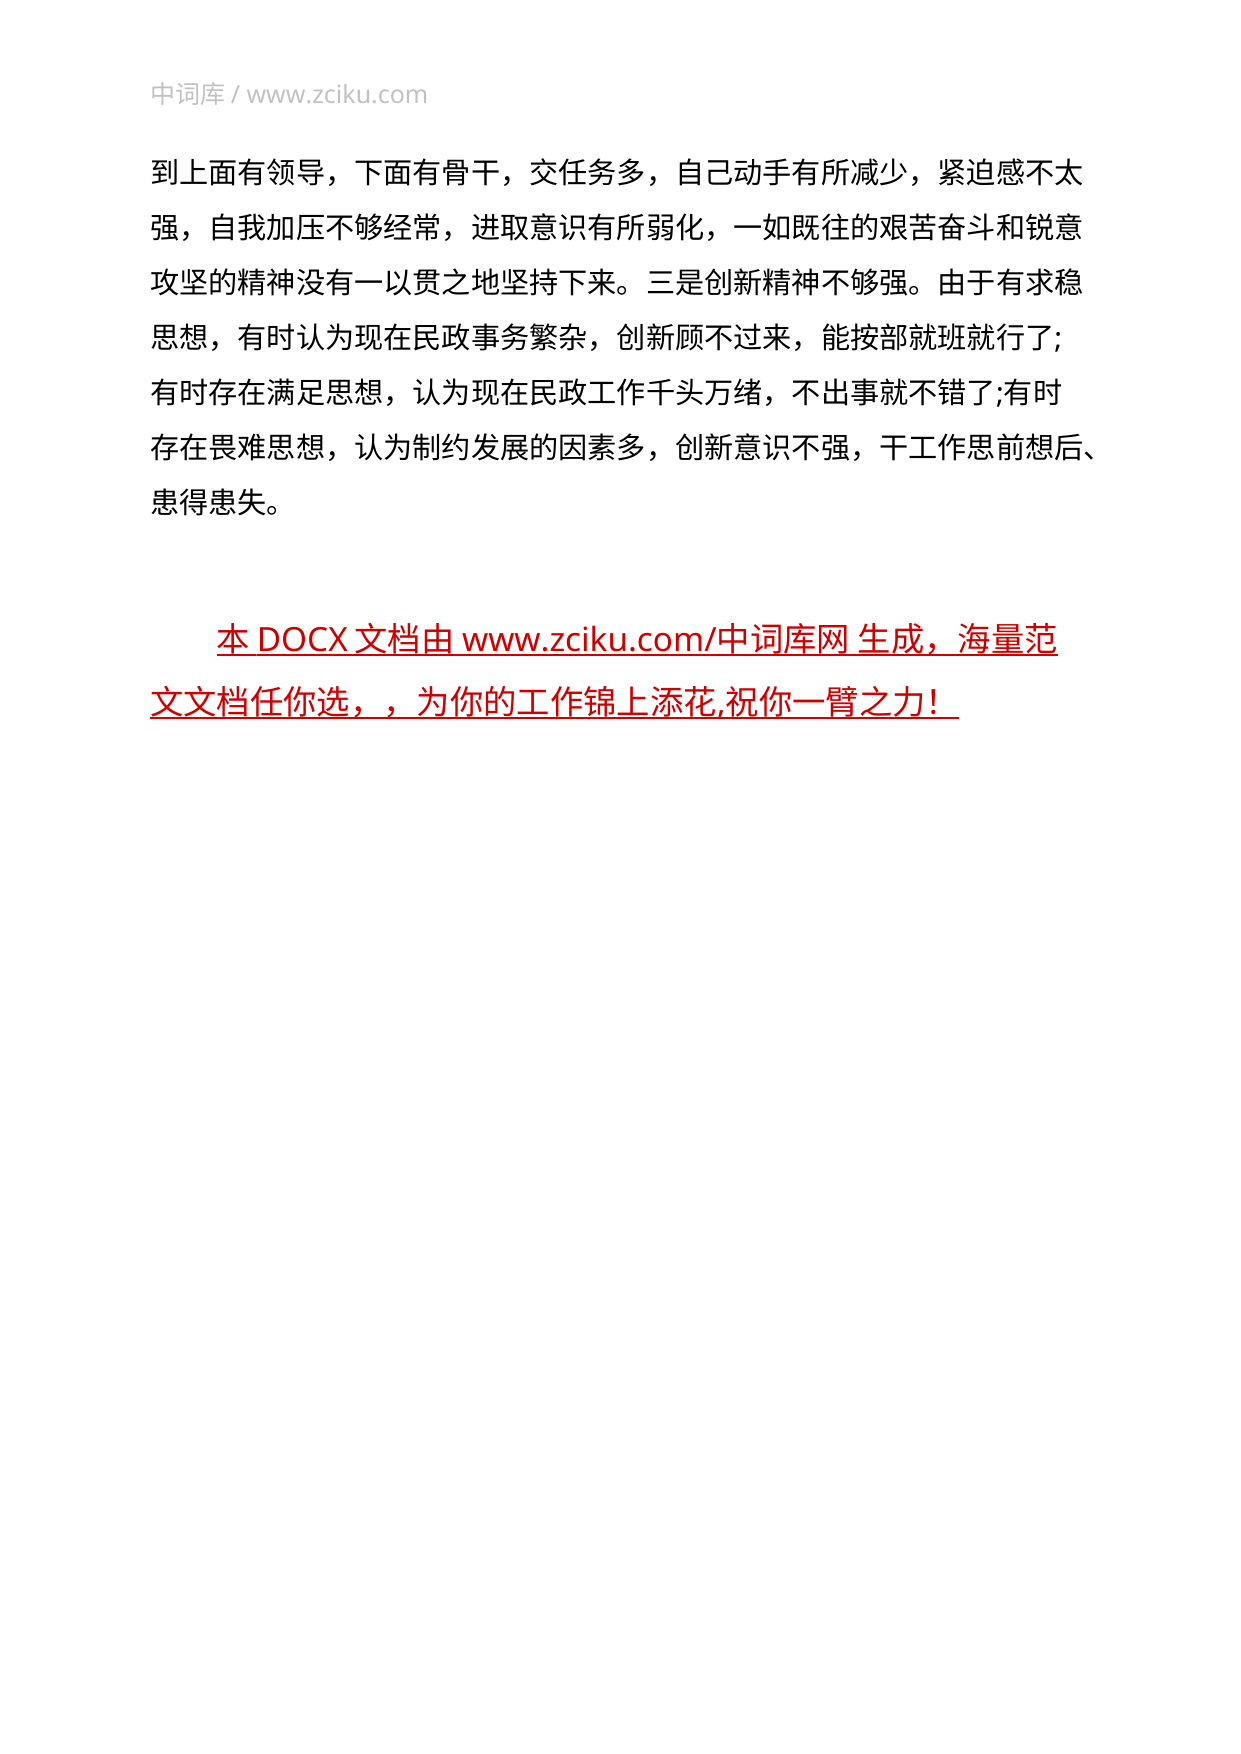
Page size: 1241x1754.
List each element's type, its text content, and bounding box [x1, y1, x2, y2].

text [150, 150, 1090, 522]
text 本DOCX文档由 www.zciku.com/中词库网 生成，海量范文文档任你选，，为你的工作锦上添花,祝你一臂之力！ [150, 613, 1090, 724]
